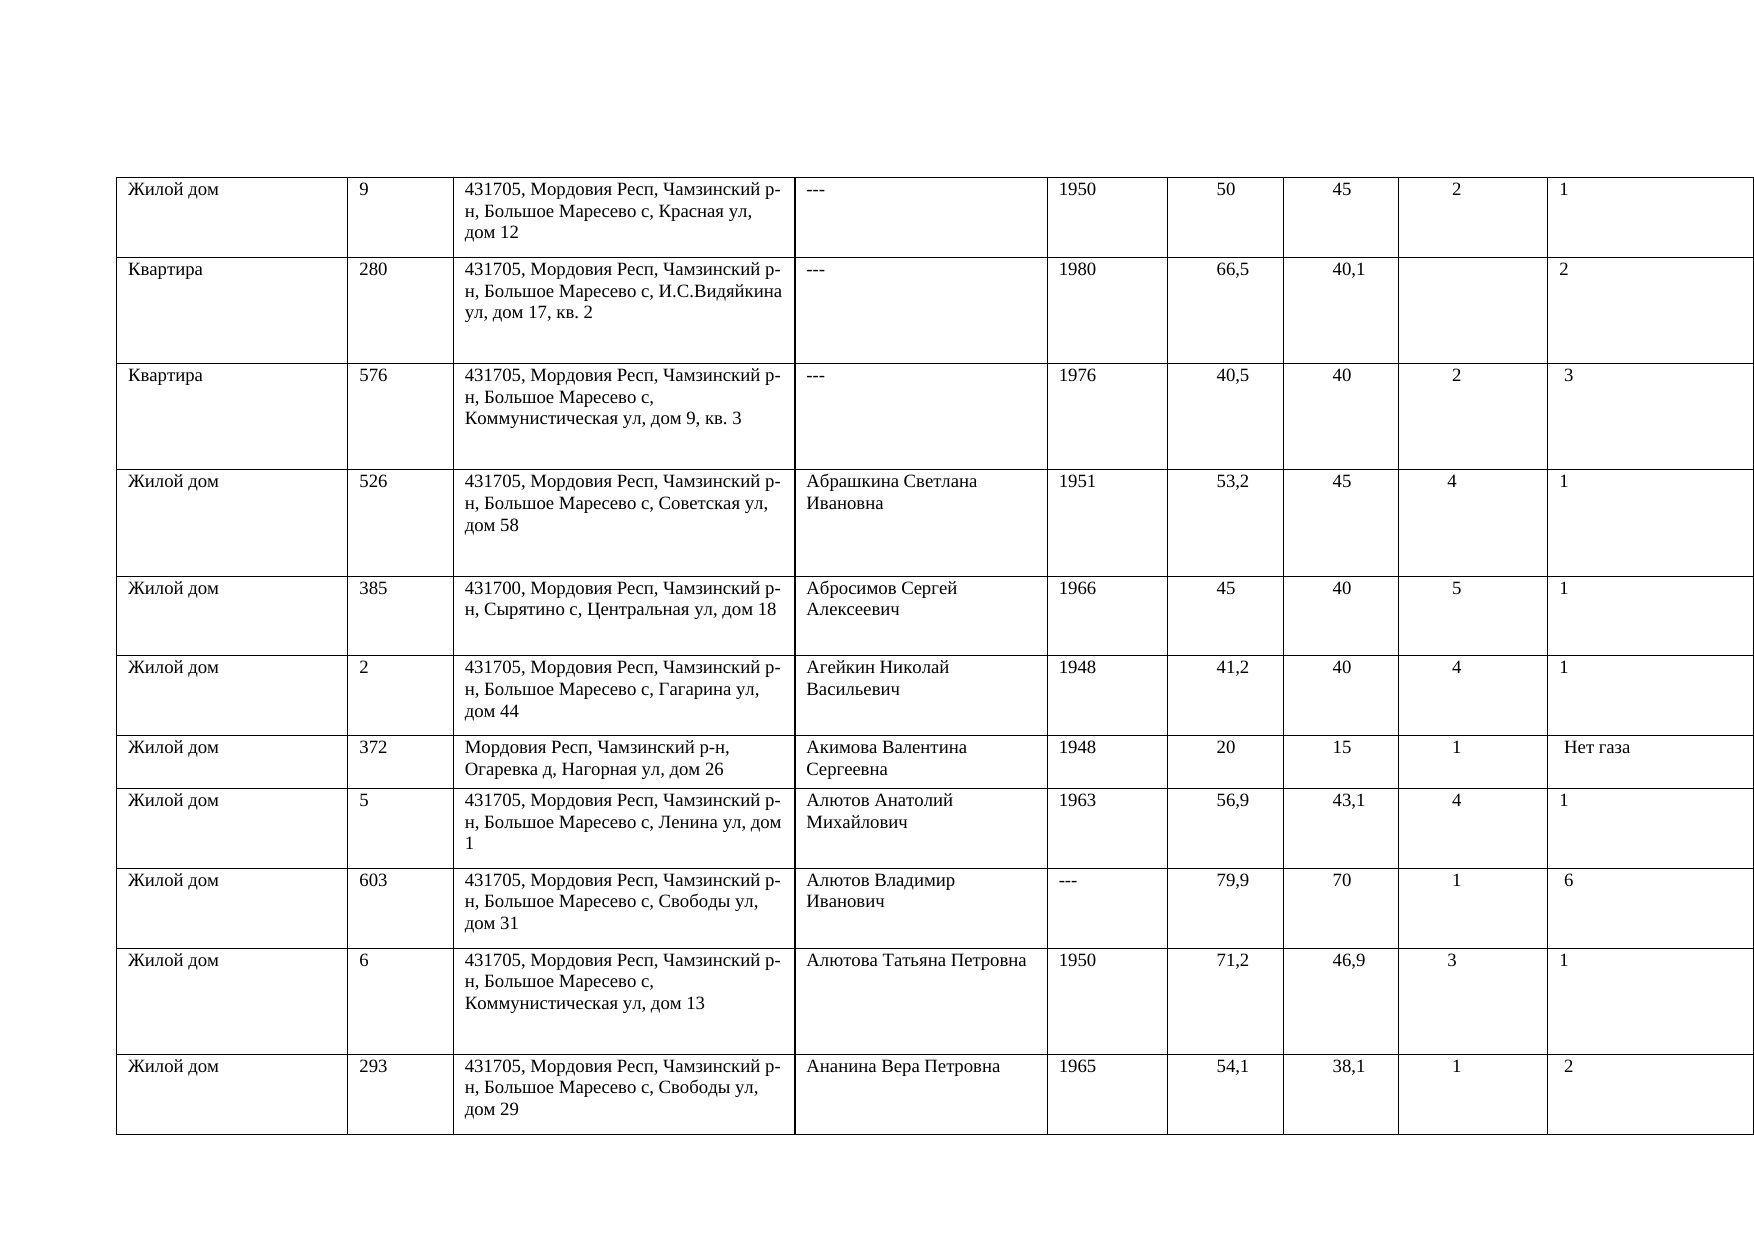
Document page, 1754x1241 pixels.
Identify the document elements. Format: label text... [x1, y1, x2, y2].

table_cell 431705, Мордовия Респ, Чамзинский р-н, Большое Маресево с, И.С.Видяйкина ул, дом 17, кв. 2 [454, 258, 794, 363]
table_cell 431705, Мордовия Респ, Чамзинский р-н, Большое Маресево с, Коммунистическая ул, дом 13 [454, 949, 794, 1054]
table_cell 2 [348, 656, 453, 735]
table_cell Жилой дом [117, 470, 347, 576]
table_cell 1 [1548, 178, 1753, 257]
table_cell 40 [1284, 364, 1398, 469]
table_cell Жилой дом [117, 1055, 347, 1133]
table_cell 54,1 [1168, 1055, 1283, 1133]
table_cell Алютова Татьяна Петровна [796, 949, 1047, 1054]
table_cell 1948 [1048, 736, 1167, 788]
table_cell 1951 [1048, 470, 1167, 576]
table_cell Жилой дом [117, 736, 347, 788]
table_cell Мордовия Респ, Чамзинский р-н, Огаревка д, Нагорная ул, дом 26 [454, 736, 794, 788]
table_cell 1 [1399, 736, 1547, 788]
table_cell 5 [348, 789, 453, 868]
table_cell 45 [1168, 577, 1283, 655]
table_cell 70 [1284, 869, 1398, 947]
table_cell 79,9 [1168, 869, 1283, 947]
table_cell --- [796, 258, 1047, 363]
table_cell 293 [348, 1055, 453, 1133]
table_cell 38,1 [1284, 1055, 1398, 1133]
table_cell 40,1 [1284, 258, 1398, 363]
table_cell Акимова Валентина Сергеевна [796, 736, 1047, 788]
table_cell Ананина Вера Петровна [796, 1055, 1047, 1133]
table_cell 5 [1399, 577, 1547, 655]
table_cell 1 [1548, 470, 1753, 576]
table_cell 41,2 [1168, 656, 1283, 735]
table_cell 431705, Мордовия Респ, Чамзинский р-н, Большое Маресево с, Коммунистическая ул, дом 9, кв. 3 [454, 364, 794, 469]
table_cell --- [796, 364, 1047, 469]
table_cell 43,1 [1284, 789, 1398, 868]
table_cell Жилой дом [117, 656, 347, 735]
table_cell 1948 [1048, 656, 1167, 735]
table_cell 1 [1399, 869, 1547, 947]
table_cell Жилой дом [117, 789, 347, 868]
table_cell 4 [1399, 470, 1547, 576]
table_cell 372 [348, 736, 453, 788]
table_cell Абросимов Сергей Алексеевич [796, 577, 1047, 655]
table_cell 280 [348, 258, 453, 363]
table_cell 431705, Мордовия Респ, Чамзинский р-н, Большое Маресево с, Гагарина ул, дом 44 [454, 656, 794, 735]
table_cell 1965 [1048, 1055, 1167, 1133]
table_cell Нет газа [1548, 736, 1753, 788]
table_cell --- [796, 178, 1047, 257]
table_cell 603 [348, 869, 453, 947]
table_cell 6 [1548, 869, 1753, 947]
table_cell 46,9 [1284, 949, 1398, 1054]
table_cell Абрашкина Светлана Ивановна [796, 470, 1047, 576]
table_cell 45 [1284, 178, 1398, 257]
table_cell 9 [348, 178, 453, 257]
table_cell 2 [1548, 1055, 1753, 1133]
table_cell 385 [348, 577, 453, 655]
table_cell 1950 [1048, 949, 1167, 1054]
table_cell Жилой дом [117, 577, 347, 655]
table_cell 50 [1168, 178, 1283, 257]
table_cell 3 [1399, 949, 1547, 1054]
table_cell --- [1048, 869, 1167, 947]
table_cell Алютов Анатолий Михайлович [796, 789, 1047, 868]
table_cell 20 [1168, 736, 1283, 788]
table_cell 40,5 [1168, 364, 1283, 469]
table_cell 71,2 [1168, 949, 1283, 1054]
table_cell 576 [348, 364, 453, 469]
table_cell 56,9 [1168, 789, 1283, 868]
table_cell 431700, Мордовия Респ, Чамзинский р-н, Сырятино с, Центральная ул, дом 18 [454, 577, 794, 655]
table_cell 1 [1548, 656, 1753, 735]
table_cell 3 [1548, 364, 1753, 469]
table_cell 6 [348, 949, 453, 1054]
table_cell 1980 [1048, 258, 1167, 363]
table_cell [1399, 258, 1547, 363]
table_cell 66,5 [1168, 258, 1283, 363]
table_cell 431705, Мордовия Респ, Чамзинский р-н, Большое Маресево с, Советская ул, дом 58 [454, 470, 794, 576]
table_cell 1 [1399, 1055, 1547, 1133]
table_cell 4 [1399, 789, 1547, 868]
table_cell 2 [1548, 258, 1753, 363]
table_cell 4 [1399, 656, 1547, 735]
table_cell 1950 [1048, 178, 1167, 257]
table_cell 1 [1548, 789, 1753, 868]
table_cell 431705, Мордовия Респ, Чамзинский р-н, Большое Маресево с, Ленина ул, дом 1 [454, 789, 794, 868]
table_cell Алютов Владимир Иванович [796, 869, 1047, 947]
table_cell Агейкин Николай Васильевич [796, 656, 1047, 735]
table_cell Жилой дом [117, 949, 347, 1054]
table_cell 2 [1399, 364, 1547, 469]
table_cell Квартира [117, 364, 347, 469]
table_cell 40 [1284, 656, 1398, 735]
table_cell 431705, Мордовия Респ, Чамзинский р-н, Большое Маресево с, Свободы ул, дом 29 [454, 1055, 794, 1133]
table_cell 1 [1548, 577, 1753, 655]
table_cell 1966 [1048, 577, 1167, 655]
table_cell Квартира [117, 258, 347, 363]
table_cell 431705, Мордовия Респ, Чамзинский р-н, Большое Маресево с, Свободы ул, дом 31 [454, 869, 794, 947]
table_cell 45 [1284, 470, 1398, 576]
table_cell 1976 [1048, 364, 1167, 469]
table_cell Жилой дом [117, 178, 347, 257]
table_cell 53,2 [1168, 470, 1283, 576]
table_cell 1 [1548, 949, 1753, 1054]
table_cell 2 [1399, 178, 1547, 257]
table_cell 40 [1284, 577, 1398, 655]
table_cell 526 [348, 470, 453, 576]
table_cell 431705, Мордовия Респ, Чамзинский р-н, Большое Маресево с, Красная ул, дом 12 [454, 178, 794, 257]
table_cell 1963 [1048, 789, 1167, 868]
table_cell Жилой дом [117, 869, 347, 947]
table_cell 15 [1284, 736, 1398, 788]
